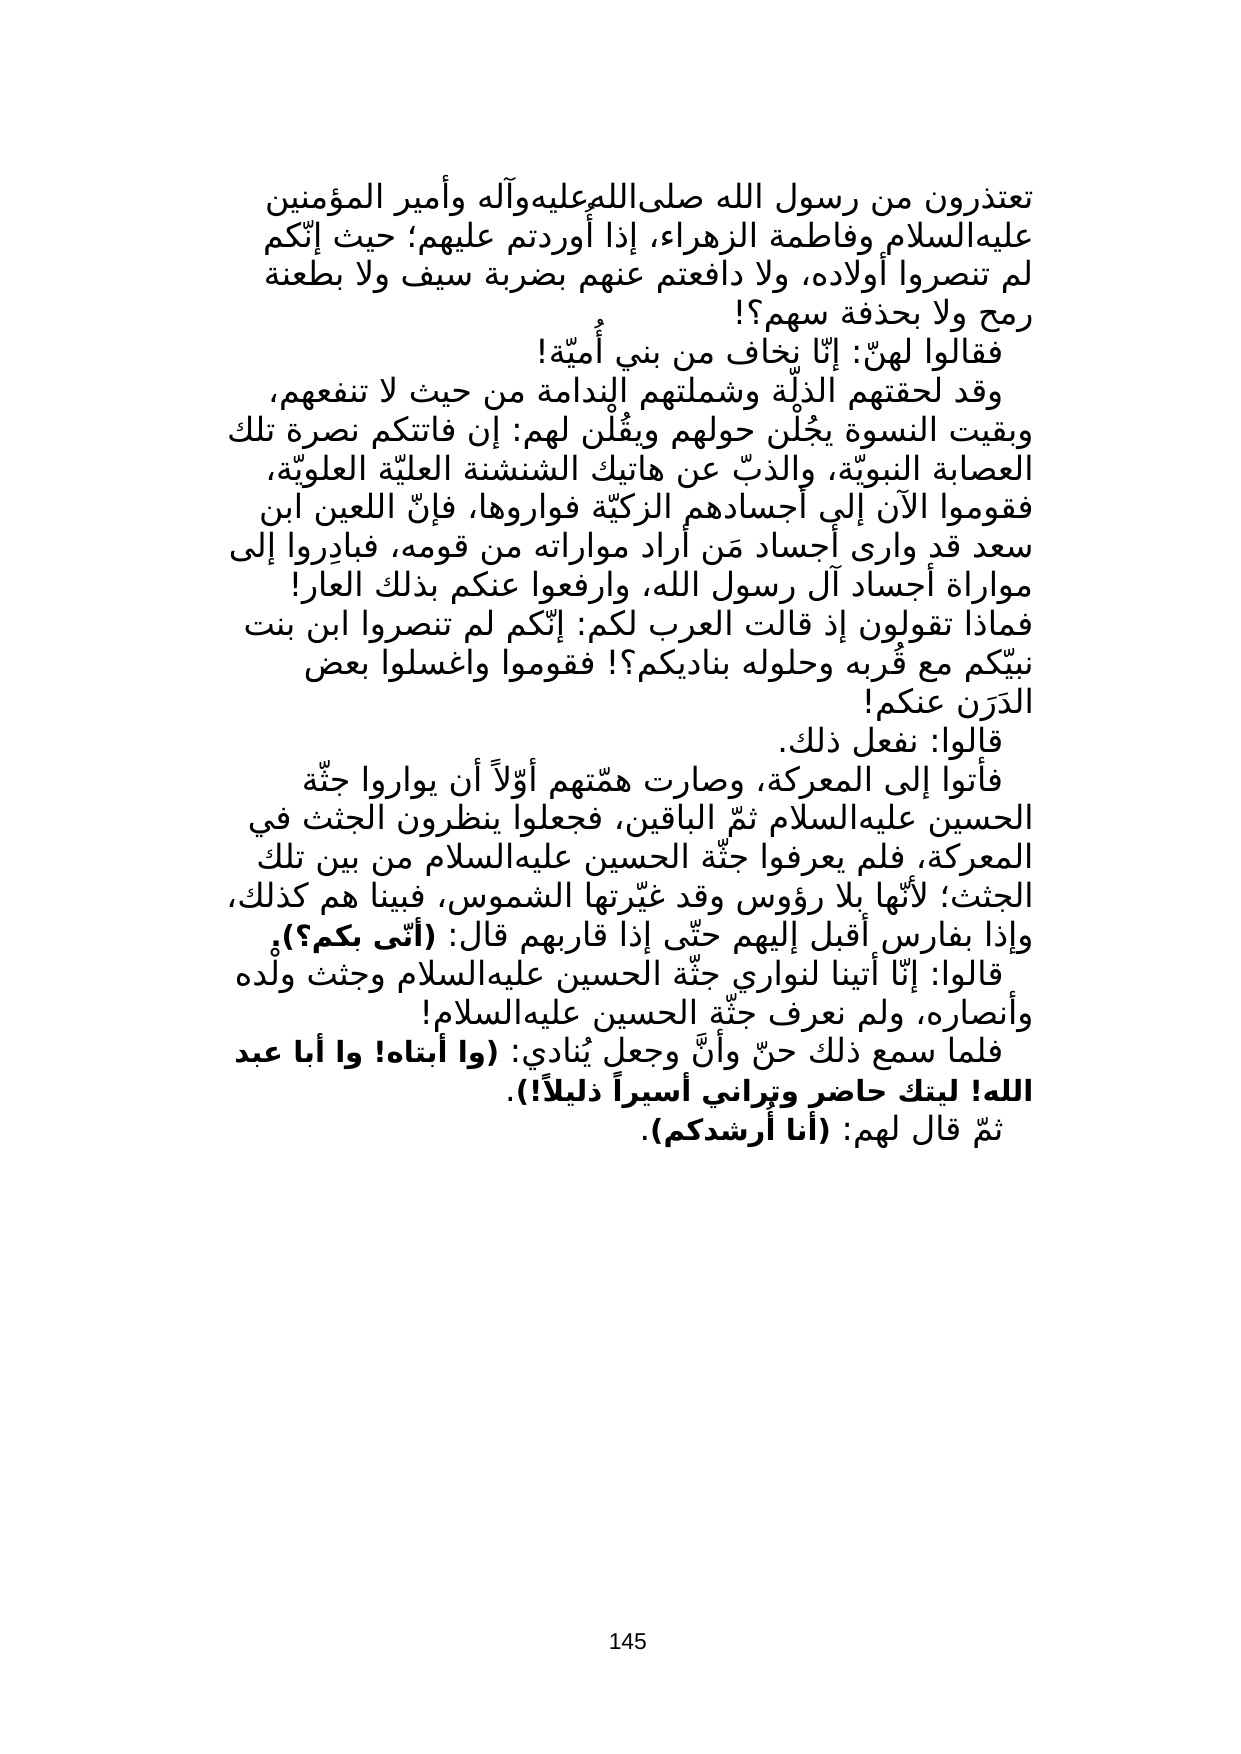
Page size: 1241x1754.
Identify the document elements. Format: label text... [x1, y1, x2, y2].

text فلما سمع ذلك حنّ وأنَّ وجعل يُنادي: (وا أبتاه! وا أبا عبد الله! ليتك حاضر وتراني أسيراً ذليلاً!). [222, 1032, 1033, 1110]
text وقد لحقتهم الذلّة وشملتهم الندامة من حيث لا تنفعهم، وبقيت النسوة يجُلْن حولهم ويقُلْن لهم: إن فاتتكم نصرة تلك العصابة النبويّة، والذبّ عن هاتيك الشنشنة العليّة العلويّة، فقوموا الآن إلى أجسادهم الزكيّة فواروها، فإنّ اللعين ابن سعد قد وارى أجساد مَن أراد مواراته من قومه، فبادِروا إلى مواراة أجساد آل رسول الله، وارفعوا عنكم بذلك العار! فماذا تقولون إذ قالت العرب لكم: إنّكم لم تنصروا ابن بنت نبيّكم مع قُربه وحلوله بناديكم؟! فقوموا واغسلوا بعض الدَرَن عنكم! [222, 371, 1033, 721]
text فقالوا لهنّ: إنّا نخاف من بني أُميّة! [222, 333, 1033, 371]
text تعتذرون من رسول الله صلى‌الله‌عليه‌وآله وأمير المؤمنين عليه‌السلام وفاطمة الزهراء، إذا أُوردتم عليهم؛ حيث إنّكم لم تنصروا أولاده، ولا دافعتم عنهم بضربة سيف ولا بطعنة رمح ولا بحذفة سهم؟! [222, 177, 1033, 333]
text قالوا: نفعل ذلك. [222, 721, 1033, 760]
text ثمّ قال لهم: (أنا أُرشدكم). [222, 1110, 1033, 1148]
text قالوا: إنّا أتينا لنواري جثّة الحسين عليه‌السلام وجثث ولْده وأنصاره، ولم نعرف جثّة الحسين عليه‌السلام! [222, 954, 1033, 1032]
text فأتوا إلى المعركة، وصارت همّتهم أوّلاً أن يواروا جثّة الحسين عليه‌السلام ثمّ الباقين، فجعلوا ينظرون الجثث في المعركة، فلم يعرفوا جثّة الحسين عليه‌السلام من بين تلك الجثث؛ لأنّها بلا رؤوس وقد غيّرتها الشموس، فبينا هم كذلك، وإذا بفارس أقبل إليهم حتّى إذا قاربهم قال: (أنّى بكم؟). [222, 760, 1033, 954]
